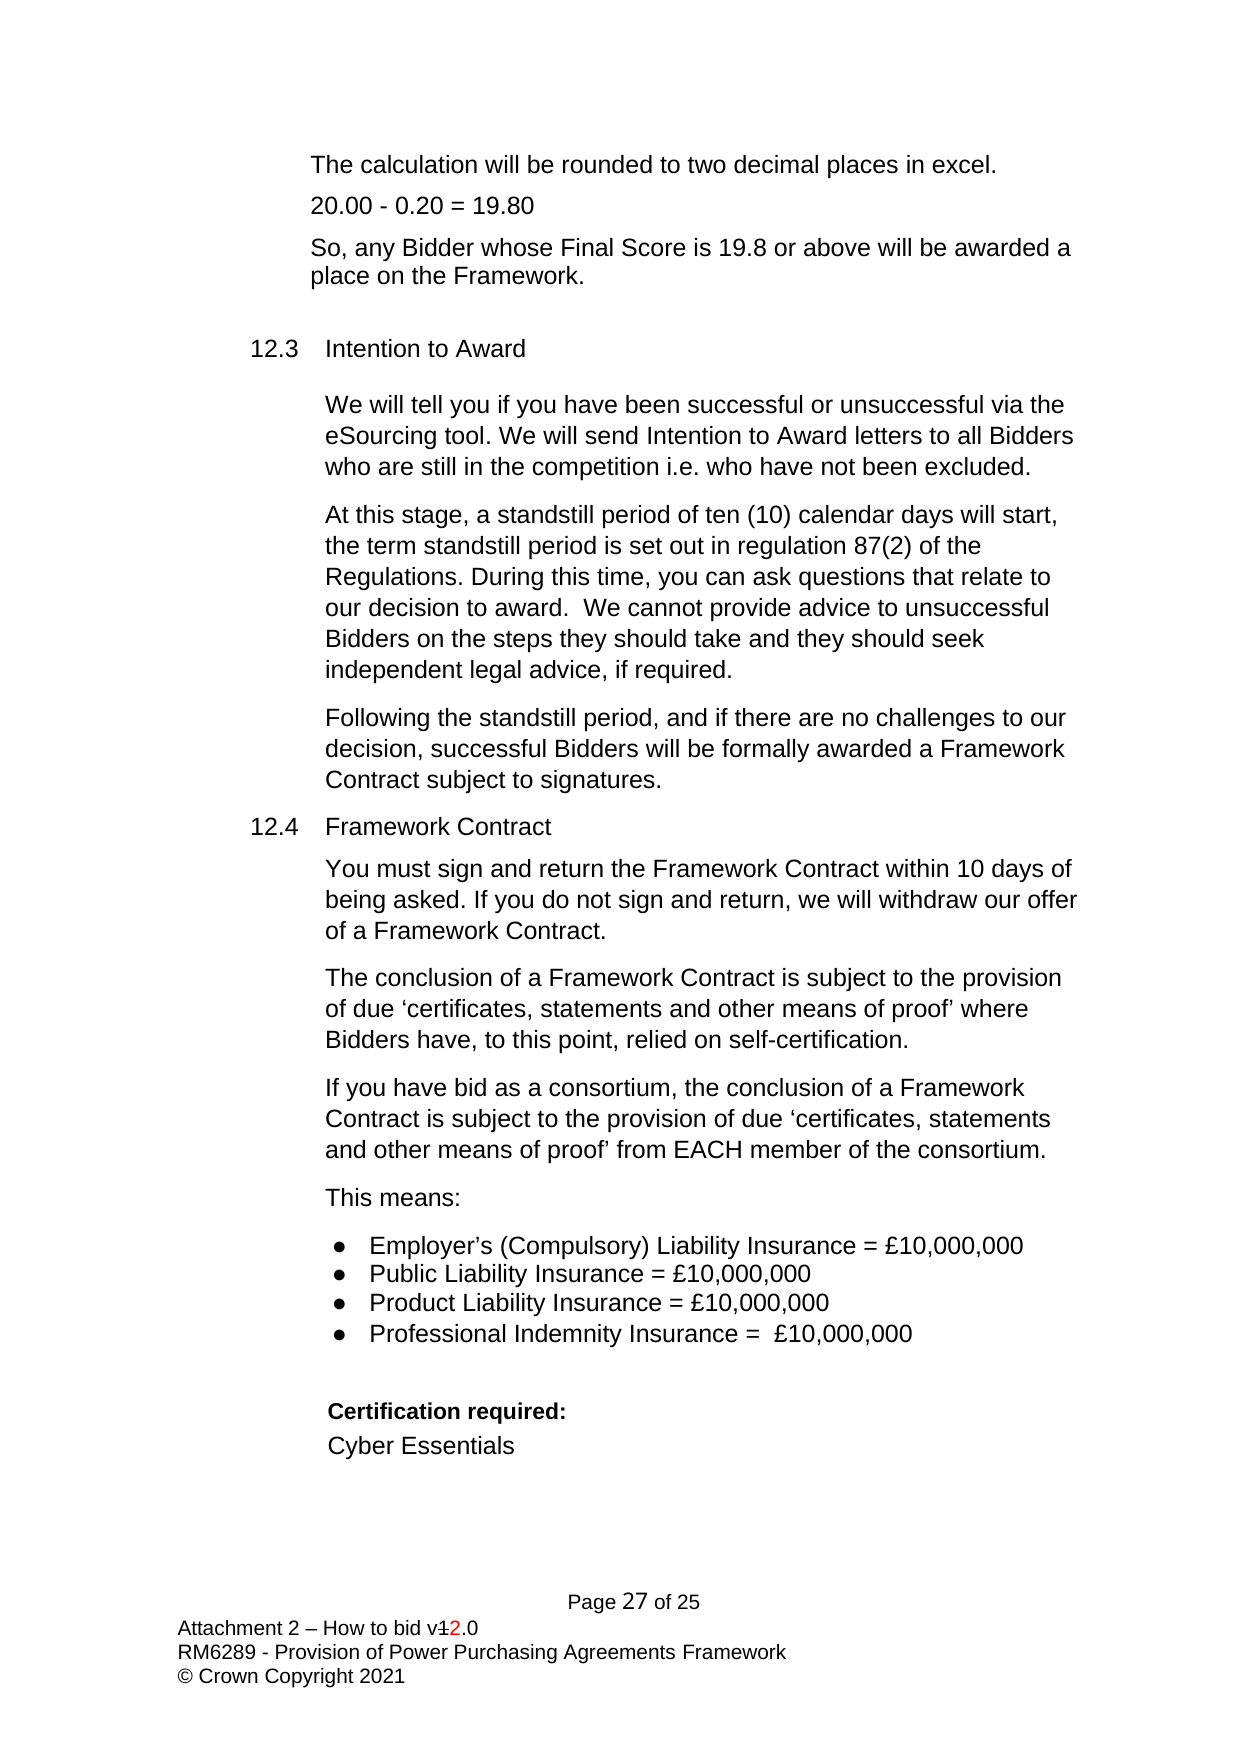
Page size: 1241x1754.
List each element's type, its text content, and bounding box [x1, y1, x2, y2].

text Cyber Essentials [252, 1431, 1090, 1459]
text Certification required: [252, 1398, 1090, 1424]
text Following the standstill period, and if there are no challenges to our decision, successful Bidders will be formally awarded a Framework Contract subject to signatures. [325, 703, 1090, 793]
text The calculation will be rounded to two decimal places in excel. [310, 150, 1084, 179]
text 20.00 - 0.20 = 19.80 [310, 191, 1084, 220]
text You must sign and return the Framework Contract within 10 days of being asked. If you do not sign and return, we will withdraw our offer of a Framework Contract. [325, 854, 1090, 944]
list Employer’s (Compulsory) Liability Insurance = £10,000,000 [332, 1231, 1090, 1259]
text The conclusion of a Framework Contract is subject to the provision of due ‘certificates, statements and other means of proof’ where Bidders have, to this point, relied on self-certification. [325, 963, 1090, 1054]
text At this stage, a standstill period of ten (10) calendar days will start, the term standstill period is set out in regulation 87(2) of the Regulations. During this time, you can ask questions that relate to our decision to award. We cannot provide advice to unsuccessful Bidders on the steps they should take and they should seek independent legal advice, if required. [325, 500, 1090, 684]
list Professional Indemnity Insurance = £10,000,000 [332, 1319, 1090, 1348]
list Framework Contract [250, 812, 1090, 841]
text If you have bid as a consortium, the conclusion of a Framework Contract is subject to the provision of due ‘certificates, statements and other means of proof’ from EACH member of the consortium. [325, 1073, 1090, 1164]
text So, any Bidder whose Final Score is 19.8 or above will be awarded a place on the Framework. [310, 232, 1084, 321]
list Product Liability Insurance = £10,000,000 [332, 1288, 1090, 1317]
list Intention to Award [250, 334, 1090, 362]
text This means: [325, 1183, 1090, 1212]
list Public Liability Insurance = £10,000,000 [332, 1259, 1090, 1288]
text We will tell you if you have been successful or unsuccessful via the eSourcing tool. We will send Intention to Award letters to all Bidders who are still in the competition i.e. who have not been excluded. [325, 390, 1090, 481]
